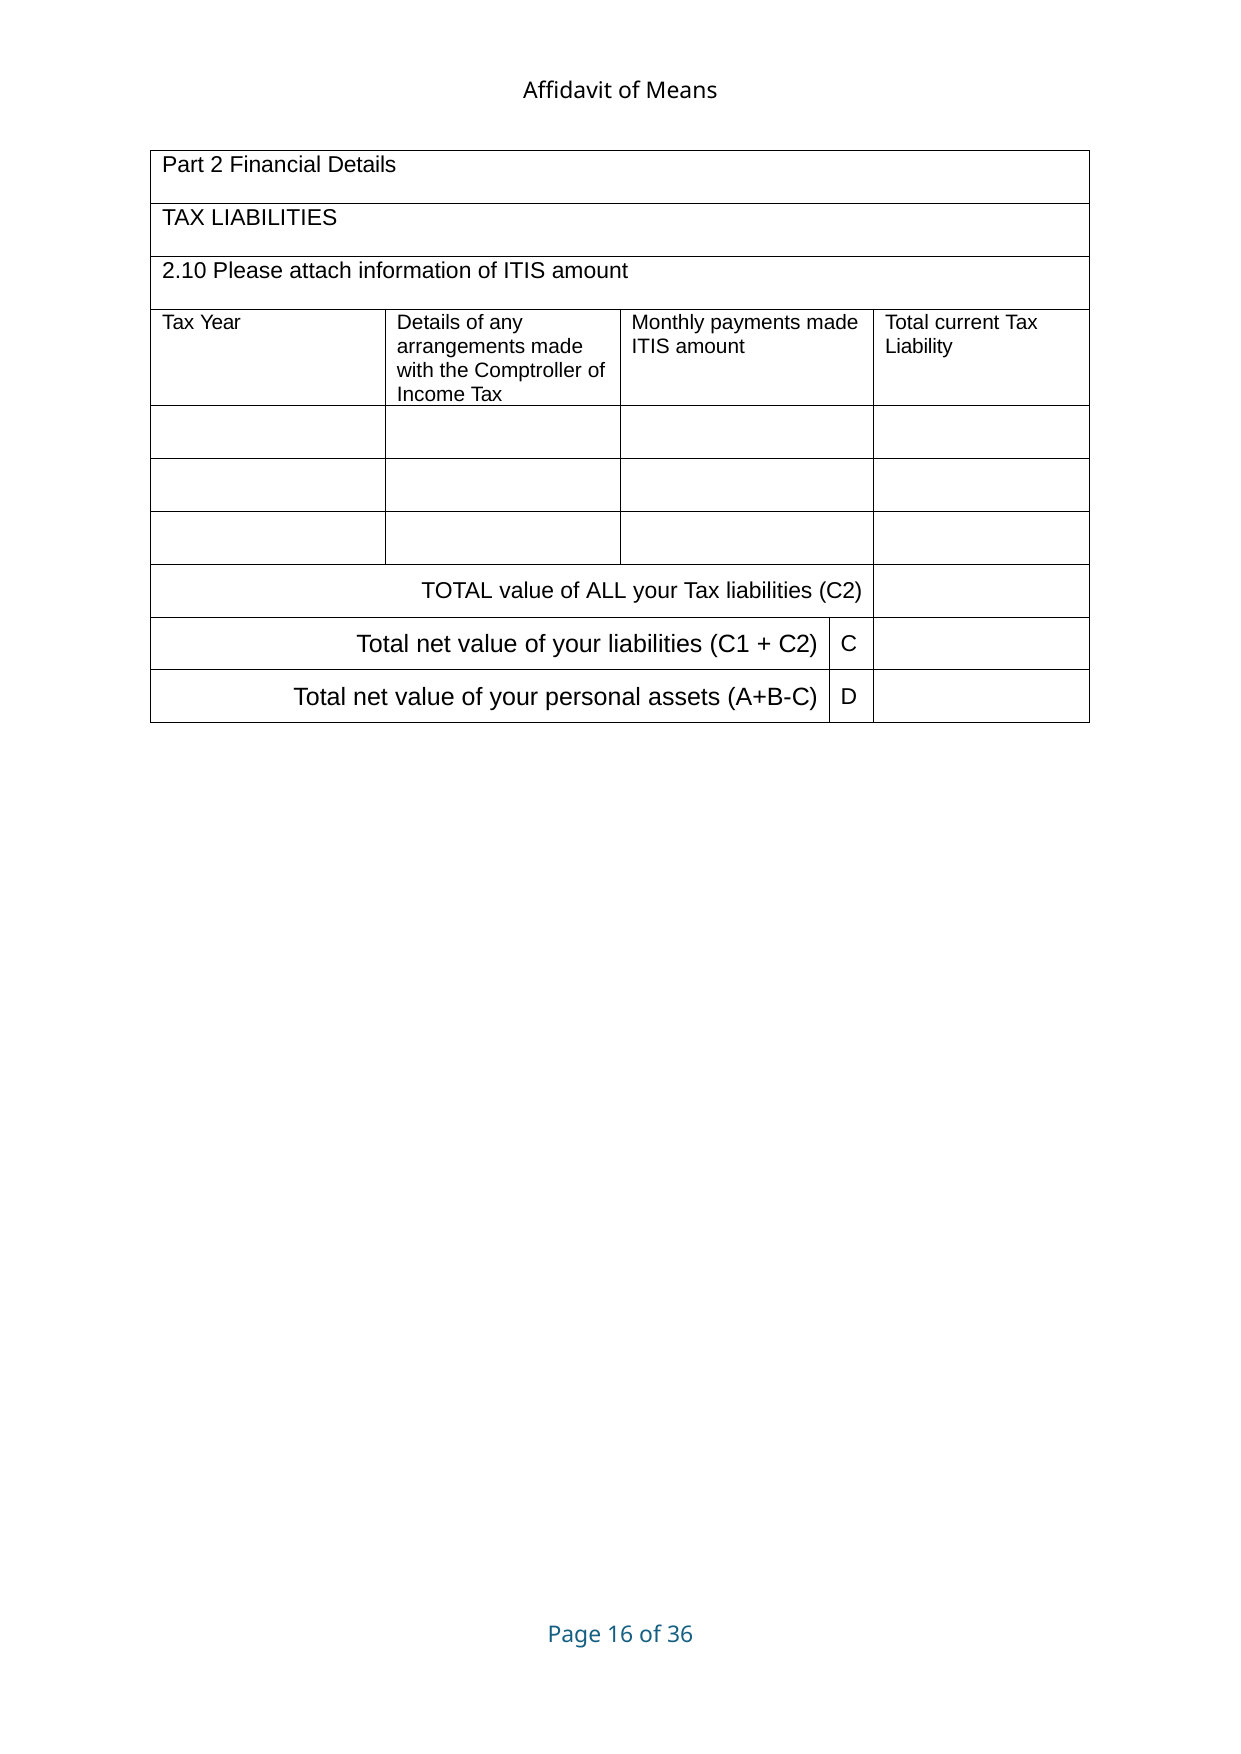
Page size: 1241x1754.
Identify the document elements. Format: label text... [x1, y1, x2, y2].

table_cell [621, 406, 873, 458]
table_header Part 2 Financial Details [151, 151, 1089, 203]
table_cell C [830, 618, 873, 669]
table_cell [874, 459, 1089, 511]
table_cell [151, 459, 385, 511]
table_cell [874, 512, 1089, 564]
table_cell [874, 565, 1089, 617]
table_cell Details of any arrangements made with the Comptroller of Income Tax [386, 310, 620, 405]
table_cell [151, 406, 385, 458]
table_cell [874, 406, 1089, 458]
table_cell TOTAL value of ALL your Tax liabilities (C2) [151, 565, 873, 617]
table_cell [874, 670, 1089, 722]
table_cell 2.10 Please attach information of ITIS amount [151, 257, 1089, 308]
table_cell [151, 512, 385, 564]
table_cell TAX LIABILITIES [151, 204, 1089, 256]
table_cell Total current Tax Liability [874, 310, 1089, 405]
table_cell [621, 512, 873, 564]
table_cell [386, 512, 620, 564]
table_cell Monthly payments made ITIS amount [621, 310, 873, 405]
table_cell Total net value of your personal assets (A+B-C) [151, 670, 829, 722]
table_cell D [830, 670, 873, 722]
table_cell Tax Year [151, 310, 385, 405]
table_cell [386, 406, 620, 458]
table_cell Total net value of your liabilities (C1 + C2) [151, 618, 829, 669]
table_cell [621, 459, 873, 511]
table_cell [874, 618, 1089, 669]
table_cell [386, 459, 620, 511]
